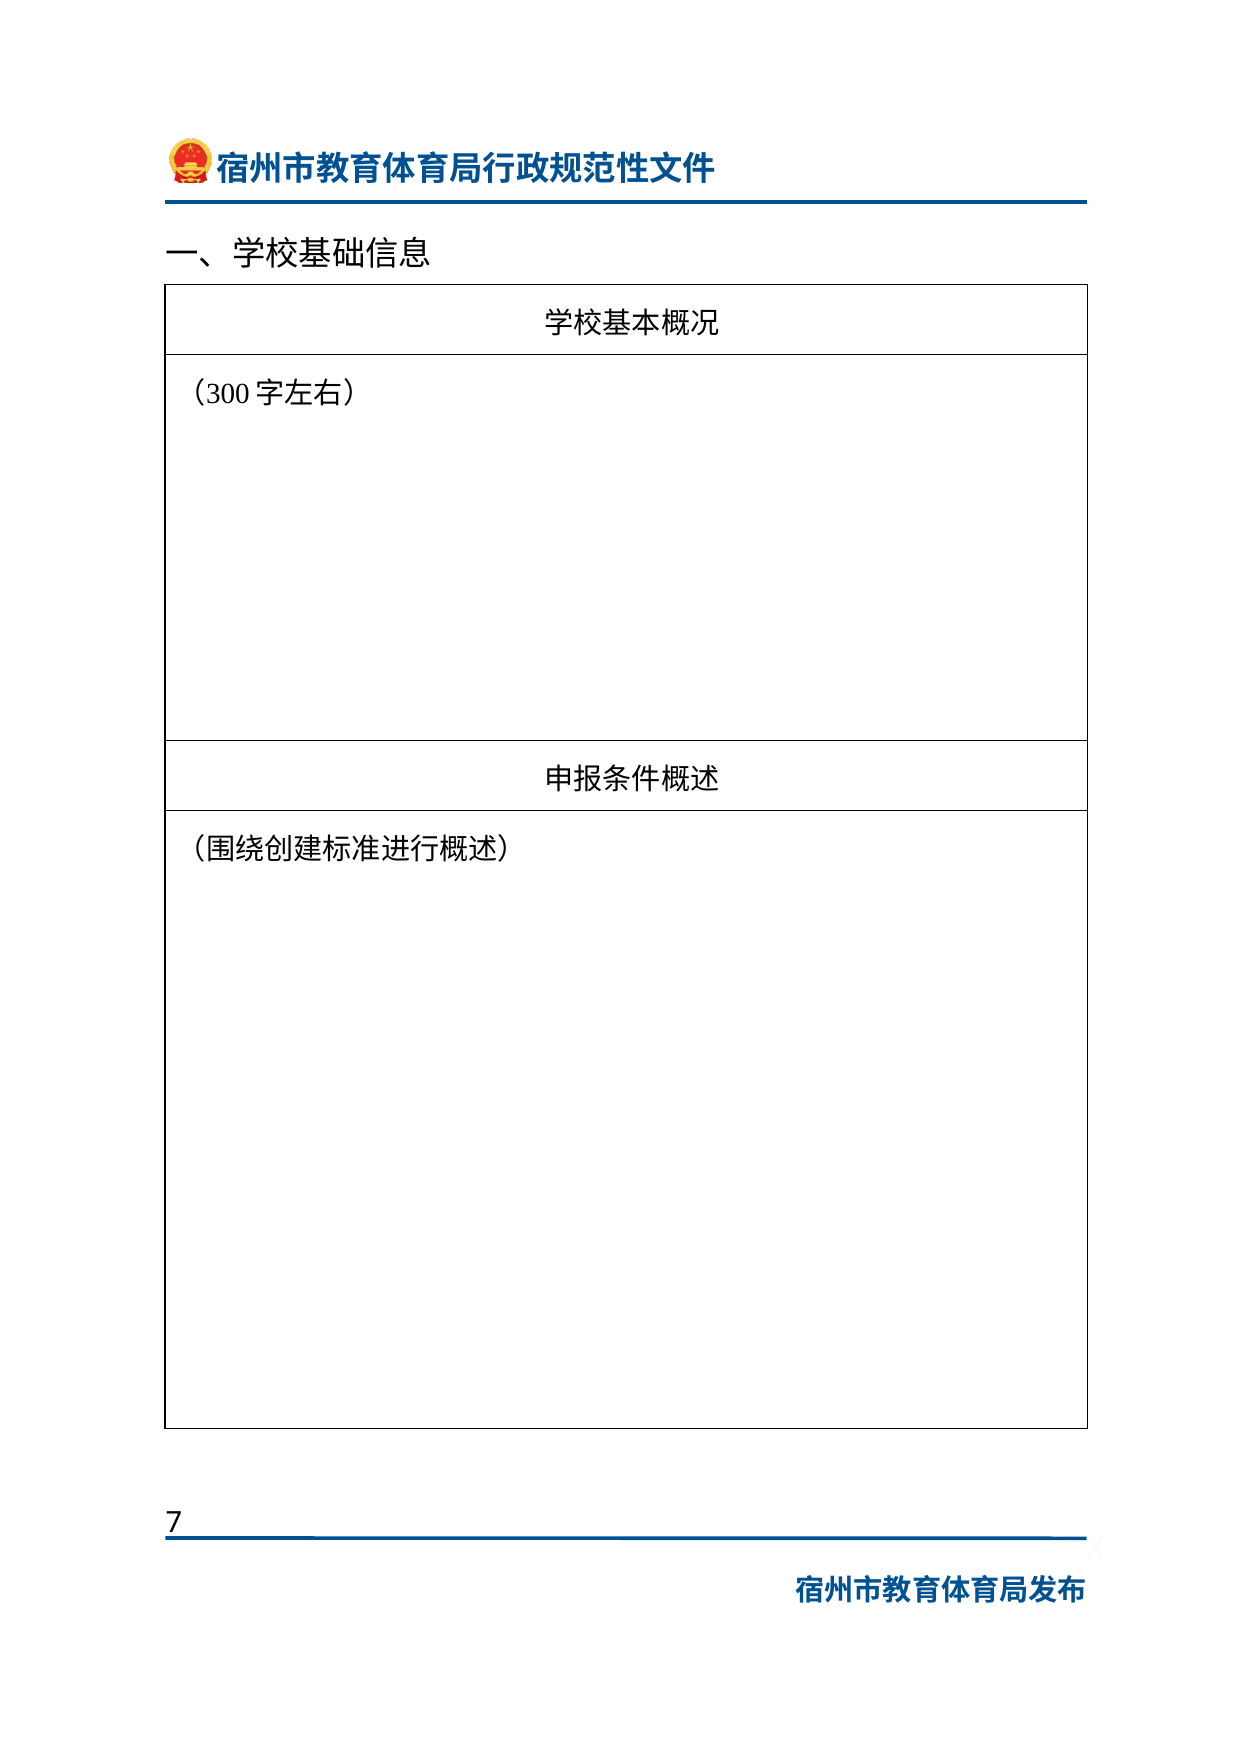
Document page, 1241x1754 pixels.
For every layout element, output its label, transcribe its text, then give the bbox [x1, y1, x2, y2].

table_cell （300字左右） [166, 355, 1087, 740]
table_header 学校基本概况 [166, 285, 1087, 353]
picture [165, 136, 216, 187]
table_cell （围绕创建标准进行概述） [166, 811, 1087, 1427]
text 一、学校基础信息 [165, 219, 1087, 284]
table_cell 申报条件概述 [166, 741, 1087, 809]
